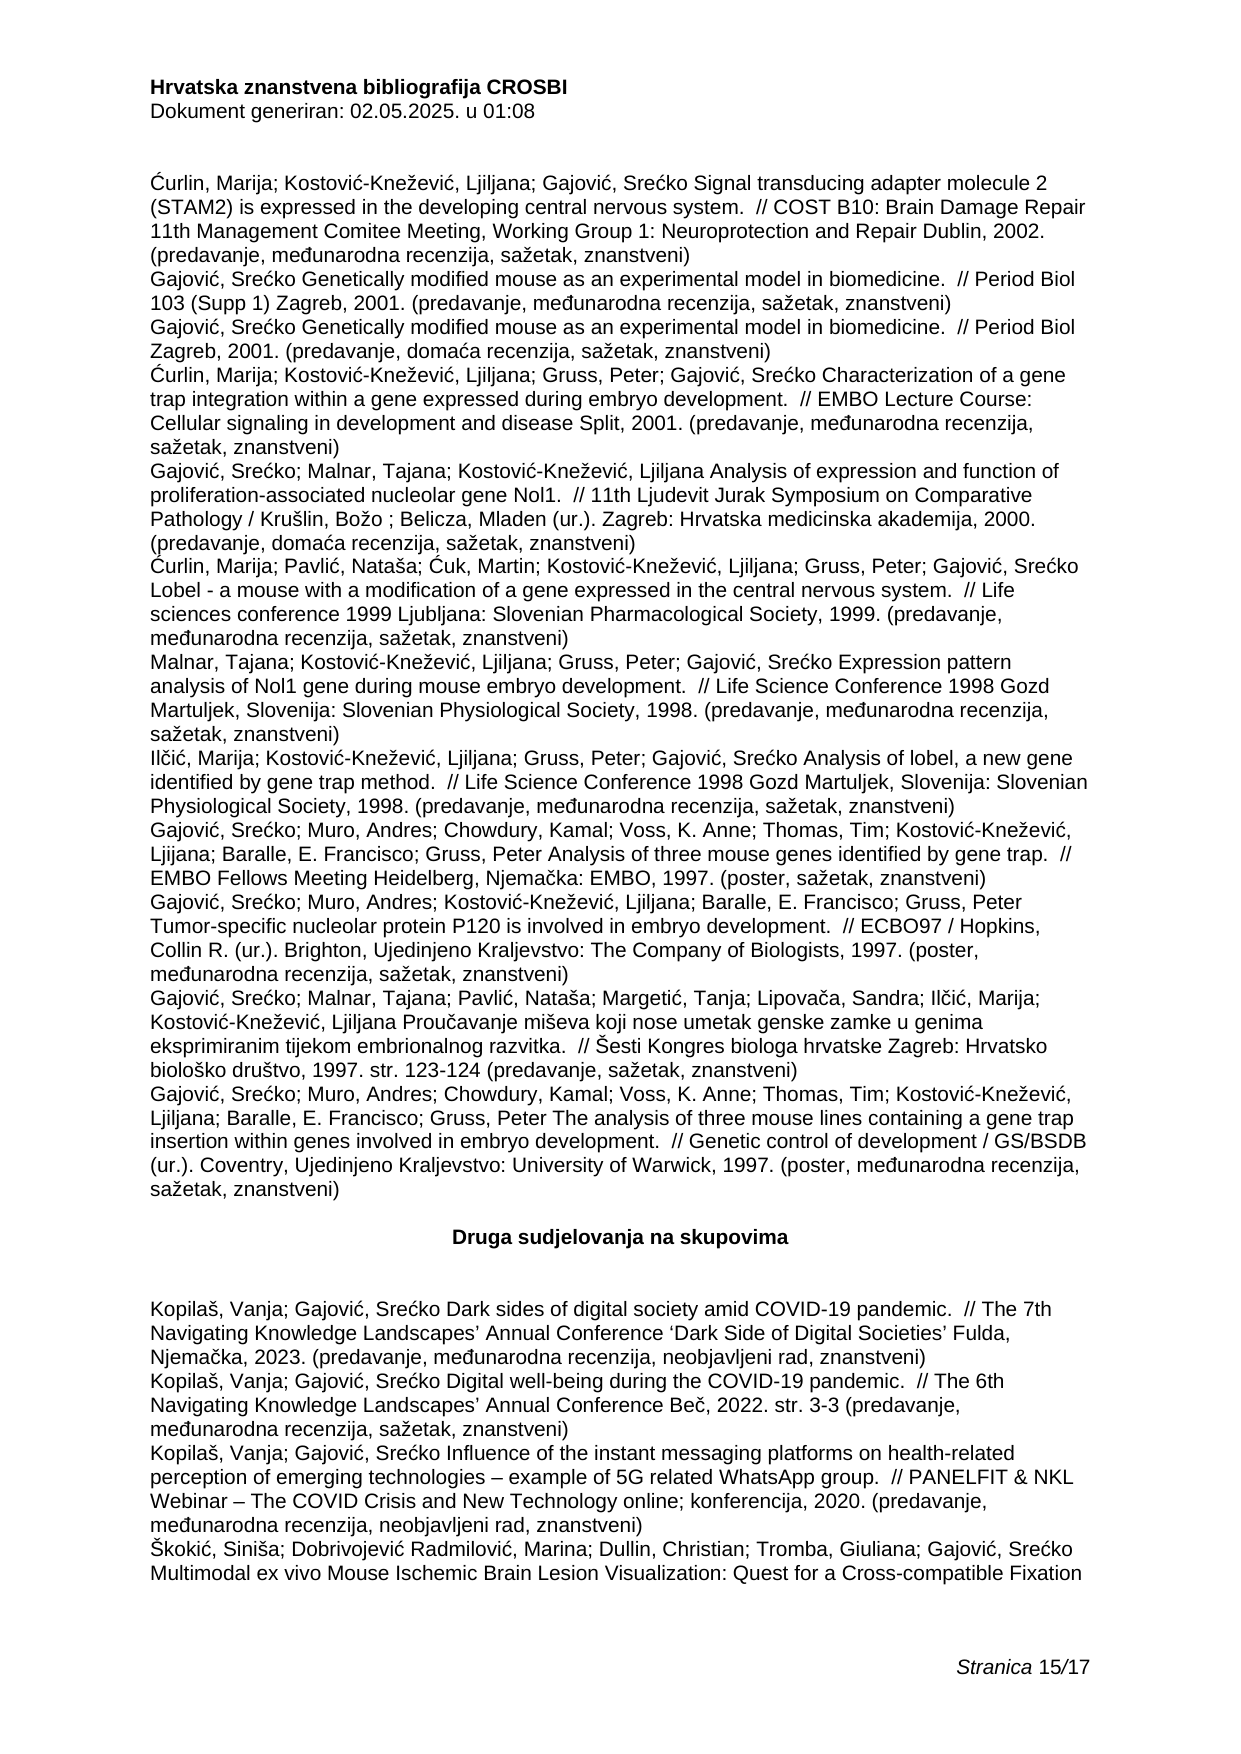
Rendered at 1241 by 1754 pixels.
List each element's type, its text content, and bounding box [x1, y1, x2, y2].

text Gajović, Srećko; Muro, Andres; Chowdury, Kamal; Voss, K. Anne; Thomas, Tim; Kostović-Knežević, Ljijana; Baralle, E. Francisco; Gruss, Peter [150, 818, 1090, 890]
text Ilčić, Marija; Kostović-Knežević, Ljiljana; Gruss, Peter; Gajović, Srećko [150, 746, 1090, 818]
text Gajović, Srećko [150, 267, 1090, 315]
text Ćurlin, Marija; Kostović-Knežević, Ljiljana; Gruss, Peter; Gajović, Srećko [150, 363, 1090, 458]
text Kopilaš, Vanja; Gajović, Srećko [150, 1297, 1090, 1369]
text Gajović, Srećko; Muro, Andres; Kostović-Knežević, Ljiljana; Baralle, E. Francisco; Gruss, Peter [150, 890, 1090, 986]
text Gajović, Srećko; Malnar, Tajana; Pavlić, Nataša; Margetić, Tanja; Lipovača, Sandra; Ilčić, Marija; Kostović-Knežević, Ljiljana [150, 986, 1090, 1081]
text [150, 171, 1090, 267]
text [150, 1537, 1090, 1584]
text Ćurlin, Marija; Pavlić, Nataša; Ćuk, Martin; Kostović-Knežević, Ljiljana; Gruss, Peter; Gajović, Srećko [150, 554, 1090, 650]
text Gajović, Srećko; Malnar, Tajana; Kostović-Knežević, Ljiljana [150, 458, 1090, 554]
text Kopilaš, Vanja; Gajović, Srećko [150, 1441, 1090, 1537]
text Kopilaš, Vanja; Gajović, Srećko [150, 1369, 1090, 1441]
text Gajović, Srećko; Muro, Andres; Chowdury, Kamal; Voss, K. Anne; Thomas, Tim; Kostović-Knežević, Ljiljana; Baralle, E. Francisco; Gruss, Peter [150, 1081, 1090, 1201]
text Gajović, Srećko [150, 315, 1090, 363]
text Malnar, Tajana; Kostović-Knežević, Ljiljana; Gruss, Peter; Gajović, Srećko [150, 650, 1090, 746]
subtitle Druga sudjelovanja na skupovima [150, 1225, 1090, 1249]
